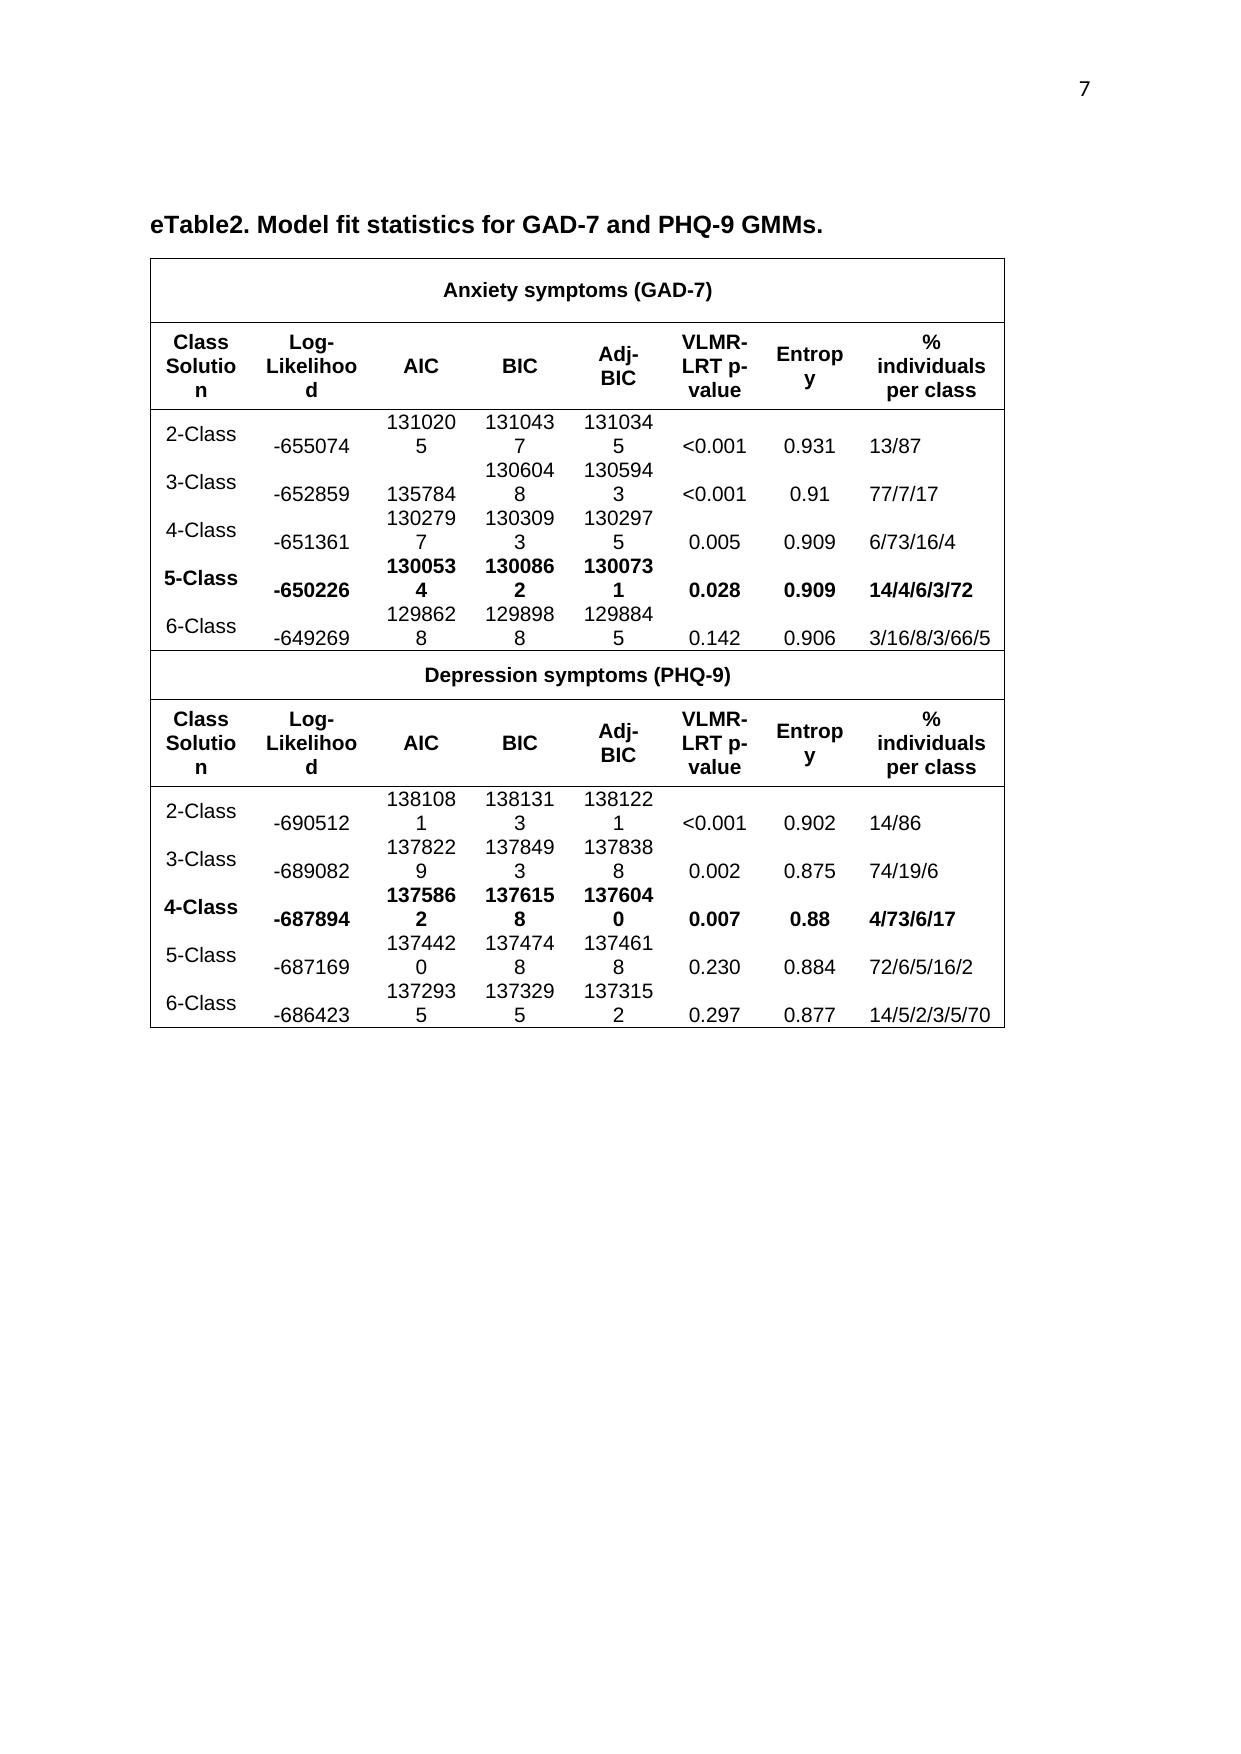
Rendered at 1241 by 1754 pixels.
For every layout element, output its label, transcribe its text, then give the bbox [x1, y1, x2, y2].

table_cell Entropy [761, 700, 858, 786]
table_cell 3-Class [151, 458, 251, 506]
table_cell -690512 [251, 787, 372, 835]
table_cell 1374748 [470, 931, 569, 979]
table_cell 77/7/17 [858, 458, 1004, 506]
table_cell 0.297 [668, 979, 761, 1027]
table_cell -651361 [251, 506, 372, 554]
table_cell 1310437 [470, 410, 569, 458]
table_cell 72/6/5/16/2 [858, 931, 1004, 979]
table_cell BIC [470, 700, 569, 786]
table_cell 5-Class [151, 931, 251, 979]
table_cell 3-Class [151, 835, 251, 883]
table_cell 0.142 [668, 602, 761, 649]
table_cell 1378388 [569, 835, 668, 883]
table_cell -652859 [251, 458, 372, 506]
table_cell Adj-BIC [569, 700, 668, 786]
table_cell AIC [372, 700, 470, 786]
table_cell -687169 [251, 931, 372, 979]
table_cell 1378229 [372, 835, 470, 883]
table_cell 0.230 [668, 931, 761, 979]
table_cell <0.001 [668, 458, 761, 506]
table_cell Log-Likelihood [251, 323, 372, 409]
table_cell -650226 [251, 554, 372, 602]
table_cell 6/73/16/4 [858, 506, 1004, 554]
table_cell 6-Class [151, 979, 251, 1027]
table_cell 74/19/6 [858, 835, 1004, 883]
table_cell 4-Class [151, 506, 251, 554]
table_cell 1298628 [372, 602, 470, 649]
table_cell 0.909 [761, 554, 858, 602]
table_cell 14/4/6/3/72 [858, 554, 1004, 602]
table_cell 13/87 [858, 410, 1004, 458]
table_cell 1300731 [569, 554, 668, 602]
table_cell 1306048 [470, 458, 569, 506]
table_cell -687894 [251, 883, 372, 931]
table_cell 1381221 [569, 787, 668, 835]
table_cell % individuals per class [858, 700, 1004, 786]
table_cell 3/16/8/3/66/5 [858, 602, 1004, 649]
table_cell 1302975 [569, 506, 668, 554]
table_cell 0.91 [761, 458, 858, 506]
table_cell 1372935 [372, 979, 470, 1027]
table_cell 0.877 [761, 979, 858, 1027]
table_cell 1310205 [372, 410, 470, 458]
table_cell Adj-BIC [569, 323, 668, 409]
table_cell 0.909 [761, 506, 858, 554]
table_cell 1381081 [372, 787, 470, 835]
table_cell Class Solution [151, 700, 251, 786]
table_cell 0.931 [761, 410, 858, 458]
table_cell 0.875 [761, 835, 858, 883]
table_cell 2-Class [151, 787, 251, 835]
table_cell 14/86 [858, 787, 1004, 835]
table_cell 1305943 [569, 458, 668, 506]
table_cell 6-Class [151, 602, 251, 649]
table_cell Class Solution [151, 323, 251, 409]
table_cell 1303093 [470, 506, 569, 554]
table_cell 1310345 [569, 410, 668, 458]
table_cell AIC [372, 323, 470, 409]
table_header Anxiety symptoms (GAD-7) [151, 259, 1004, 322]
table_cell Depression symptoms (PHQ-9) [151, 651, 1004, 699]
table_cell 1300534 [372, 554, 470, 602]
table_cell 1374618 [569, 931, 668, 979]
table_cell -686423 [251, 979, 372, 1027]
table_cell 1376040 [569, 883, 668, 931]
table_cell -689082 [251, 835, 372, 883]
table_cell % individuals per class [858, 323, 1004, 409]
table_cell 4/73/6/17 [858, 883, 1004, 931]
table_cell 0.007 [668, 883, 761, 931]
table_cell 14/5/2/3/5/70 [858, 979, 1004, 1027]
table_cell 1381313 [470, 787, 569, 835]
table_cell VLMR-LRT p-value [668, 323, 761, 409]
table_cell 135784 [372, 458, 470, 506]
table_cell -649269 [251, 602, 372, 649]
table_cell 1298988 [470, 602, 569, 649]
table_cell 0.902 [761, 787, 858, 835]
table_cell 1373295 [470, 979, 569, 1027]
table_cell BIC [470, 323, 569, 409]
table_cell 0.002 [668, 835, 761, 883]
table_cell 5-Class [151, 554, 251, 602]
table_cell 1378493 [470, 835, 569, 883]
table_cell 1302797 [372, 506, 470, 554]
table_cell VLMR-LRT p-value [668, 700, 761, 786]
table_cell -655074 [251, 410, 372, 458]
table_cell Entropy [761, 323, 858, 409]
table_cell <0.001 [668, 787, 761, 835]
table_cell 0.884 [761, 931, 858, 979]
table_cell 1373152 [569, 979, 668, 1027]
table_cell <0.001 [668, 410, 761, 458]
table_cell 1298845 [569, 602, 668, 649]
table_cell 1375862 [372, 883, 470, 931]
table_cell 1374420 [372, 931, 470, 979]
table_cell 4-Class [151, 883, 251, 931]
table_cell 0.906 [761, 602, 858, 649]
text eTable2. Model fit statistics for GAD-7 and PHQ-9 GMMs. [150, 210, 1090, 238]
table_cell 1376158 [470, 883, 569, 931]
table_cell 0.005 [668, 506, 761, 554]
table_cell 0.88 [761, 883, 858, 931]
table_cell Log-Likelihood [251, 700, 372, 786]
table_cell 2-Class [151, 410, 251, 458]
table_cell 0.028 [668, 554, 761, 602]
table_cell 1300862 [470, 554, 569, 602]
